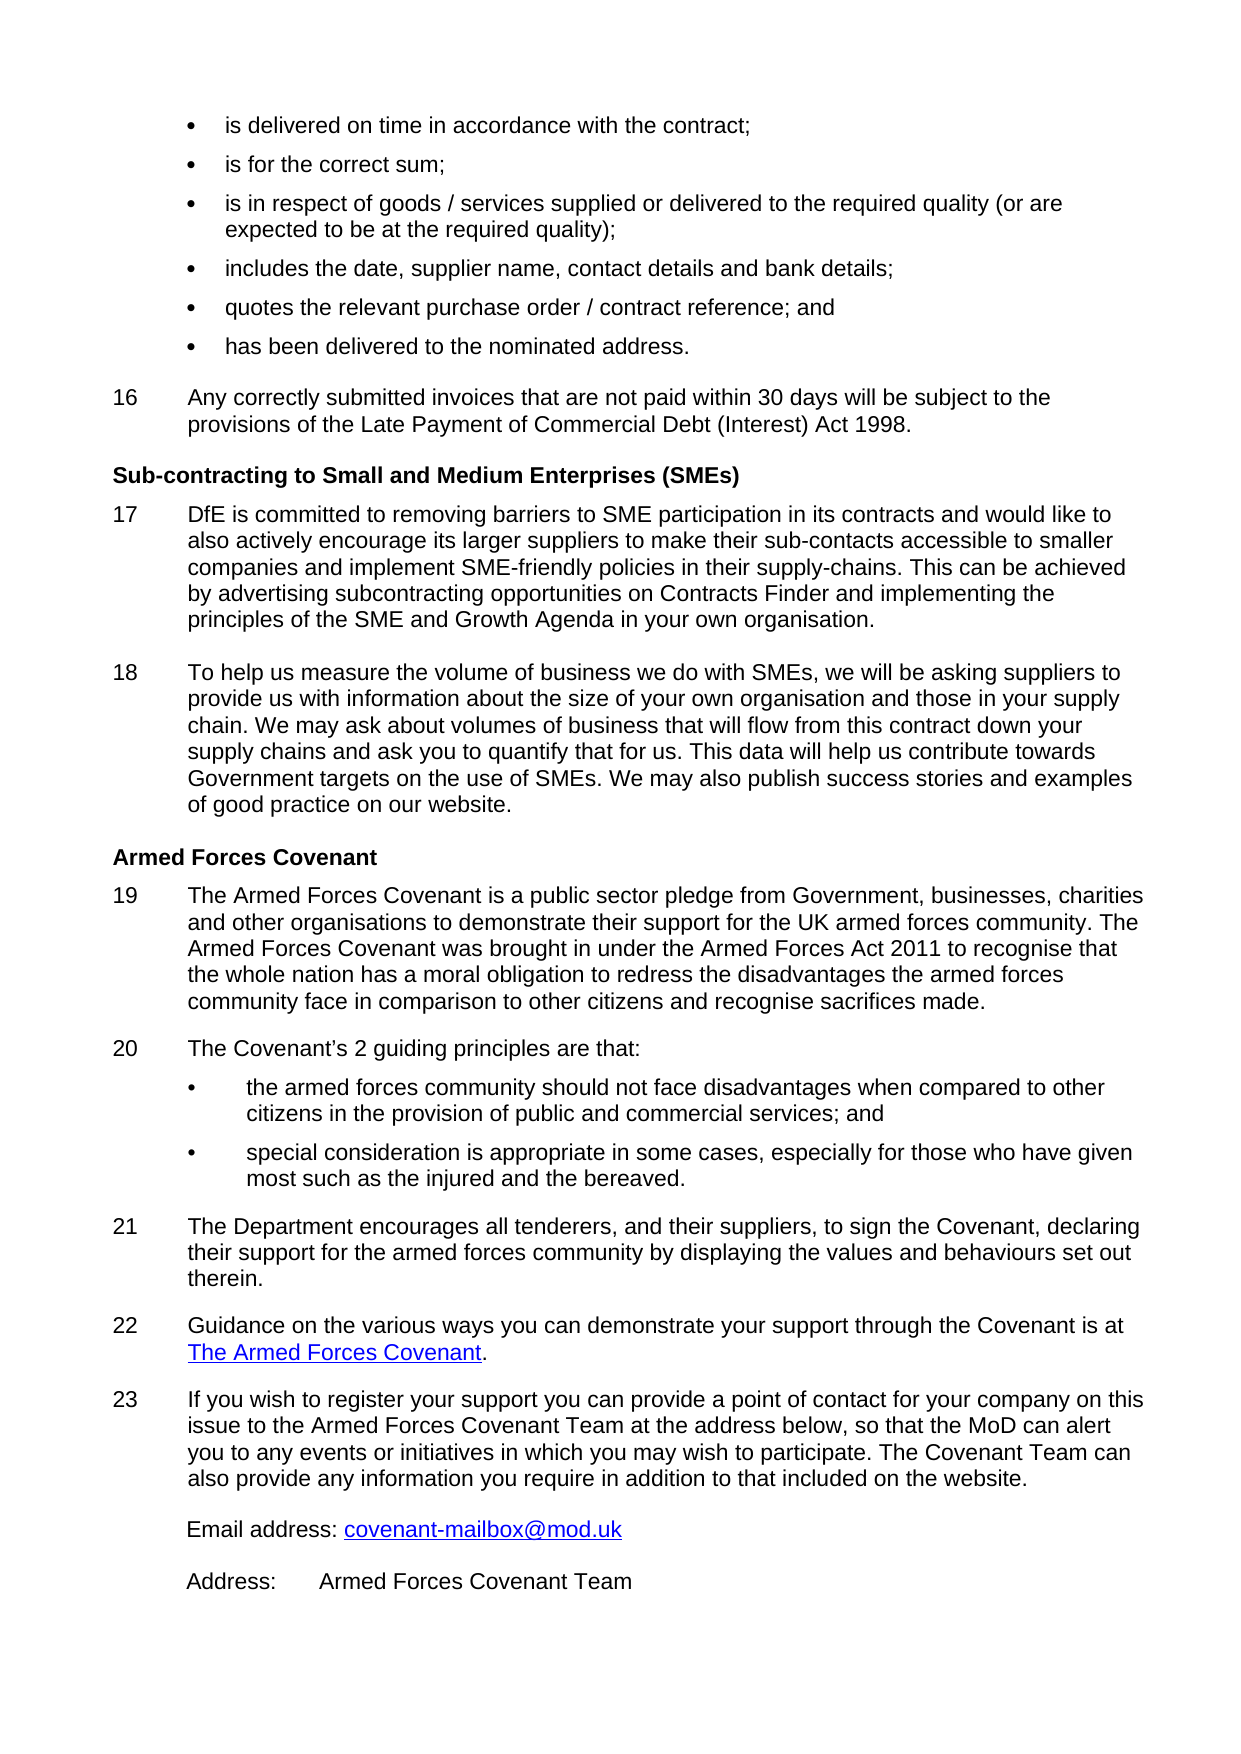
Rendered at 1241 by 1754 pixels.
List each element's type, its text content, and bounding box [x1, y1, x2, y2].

text Armed Forces Covenant [112, 843, 1144, 870]
text 17 DfE is committed to removing barriers to SME participation in its contracts and would like to also actively encourage its larger suppliers to make their sub-contacts accessible to smaller companies and implement SME-friendly policies in their supply-chains. This can be achieved by advertising subcontracting opportunities on Contracts Finder and implementing the principles of the SME and Growth Agenda in your own organisation. [112, 501, 1144, 633]
list is for the correct sum; [187, 151, 1144, 178]
text Email address: covenant-mailbox@mod.uk [186, 1516, 1144, 1543]
list is in respect of goods / services supplied or delivered to the required quality (or are expected to be at the required quality); [187, 190, 1144, 243]
text 18 To help us measure the volume of business we do with SMEs, we will be asking suppliers to provide us with information about the size of your own organisation and those in your supply chain. We may ask about volumes of business that will flow from this contract down your supply chains and ask you to quantify that for us. This data will help us contribute towards Government targets on the use of SMEs. We may also publish success stories and examples of good practice on our website. [112, 659, 1144, 817]
text 19 The Armed Forces Covenant is a public sector pledge from Government, businesses, charities and other organisations to demonstrate their support for the UK armed forces community. The Armed Forces Covenant was brought in under the Armed Forces Act 2011 to recognise that the whole nation has a moral obligation to redress the disadvantages the armed forces community face in comparison to other citizens and recognise sacrifices made. [112, 882, 1144, 1014]
text • special consideration is appropriate in some cases, especially for those who have given most such as the injured and the bereaved. [187, 1139, 1144, 1192]
text • the armed forces community should not face disadvantages when compared to other citizens in the provision of public and commercial services; and [187, 1074, 1144, 1127]
text 20 The Covenant’s 2 guiding principles are that: [112, 1035, 1144, 1061]
text Address: Armed Forces Covenant Team [186, 1568, 1144, 1594]
text 21 The Department encourages all tenderers, and their suppliers, to sign the Covenant, declaring their support for the armed forces community by displaying the values and behaviours set out therein. [112, 1213, 1144, 1292]
list quotes the relevant purchase order / contract reference; and [187, 294, 1144, 321]
list includes the date, supplier name, contact details and bank details; [187, 255, 1144, 282]
list is delivered on time in accordance with the contract; [187, 112, 1144, 139]
text 22 Guidance on the various ways you can demonstrate your support through the Covenant is at The Armed Forces Covenant. [112, 1312, 1144, 1365]
text 23 If you wish to register your support you can provide a point of contact for your company on this issue to the Armed Forces Covenant Team at the address below, so that the MoD can alert you to any events or initiatives in which you may wish to participate. The Covenant Team can also provide any information you require in addition to that included on the website. [112, 1386, 1144, 1491]
text Sub-contracting to Small and Medium Enterprises (SMEs) [112, 462, 1144, 488]
text 16 Any correctly submitted invoices that are not paid within 30 days will be subject to the provisions of the Late Payment of Commercial Debt (Interest) Act 1998. [112, 384, 1144, 437]
list has been delivered to the nominated address. [187, 333, 1144, 359]
